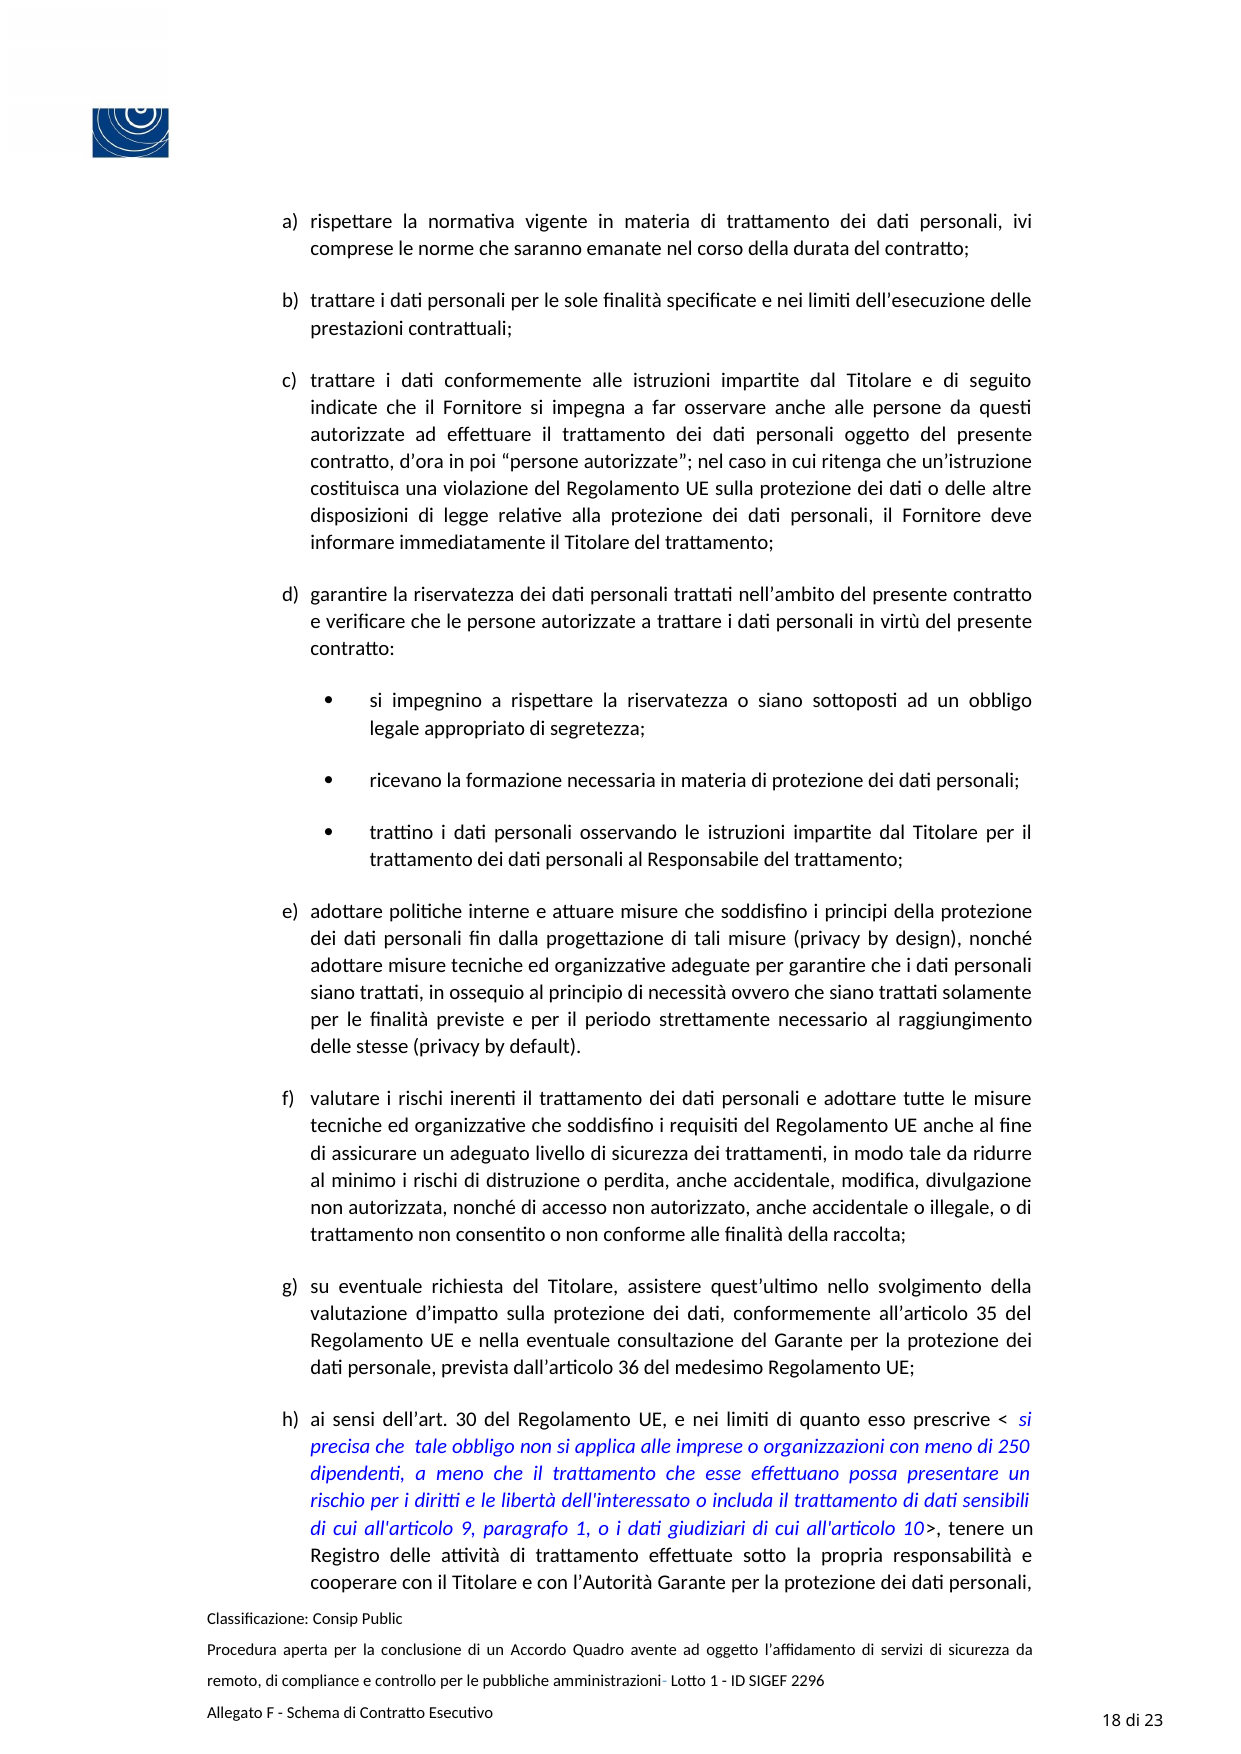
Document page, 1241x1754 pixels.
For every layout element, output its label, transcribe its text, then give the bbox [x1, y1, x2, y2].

list su eventuale richiesta del Titolare, assistere quest’ultimo nello svolgimento della valutazione d’impatto sulla protezione dei dati, conformemente all’articolo 35 del Regolamento UE e nella eventuale consultazione del Garante per la protezione dei dati personale, prevista dall’articolo 36 del medesimo Regolamento UE; [282, 1271, 1033, 1380]
picture [0, 1, 173, 158]
list ricevano la formazione necessaria in materia di protezione dei dati personali; [325, 765, 1033, 792]
list trattino i dati personali osservando le istruzioni impartite dal Titolare per il trattamento dei dati personali al Responsabile del trattamento; [325, 817, 1033, 871]
list rispettare la normativa vigente in materia di trattamento dei dati personali, ivi comprese le norme che saranno emanate nel corso della durata del contratto; [282, 207, 1033, 261]
list adottare politiche interne e attuare misure che soddisfino i principi della protezione dei dati personali fin dalla progettazione di tali misure (privacy by design), nonché adottare misure tecniche ed organizzative adeguate per garantire che i dati personali siano trattati, in ossequio al principio di necessità ovvero che siano trattati solamente per le finalità previste e per il periodo strettamente necessario al raggiungimento delle stesse (privacy by default). [282, 896, 1033, 1059]
list trattare i dati personali per le sole finalità specificate e nei limiti dell’esecuzione delle prestazioni contrattuali; [282, 286, 1033, 340]
list si impegnino a rispettare la riservatezza o siano sottoposti ad un obbligo legale appropriato di segretezza; [325, 686, 1033, 740]
list garantire la riservatezza dei dati personali trattati nell’ambito del presente contratto e verificare che le persone autorizzate a trattare i dati personali in virtù del presente contratto: [282, 580, 1033, 661]
list trattare i dati conformemente alle istruzioni impartite dal Titolare e di seguito indicate che il Fornitore si impegna a far osservare anche alle persone da questi autorizzate ad effettuare il trattamento dei dati personali oggetto del presente contratto, d’ora in poi “persone autorizzate”; nel caso in cui ritenga che un’istruzione costituisca una violazione del Regolamento UE sulla protezione dei dati o delle altre disposizioni di legge relative alla protezione dei dati personali, il Fornitore deve informare immediatamente il Titolare del trattamento; [282, 365, 1033, 555]
list valutare i rischi inerenti il trattamento dei dati personali e adottare tutte le misure tecniche ed organizzative che soddisfino i requisiti del Regolamento UE anche al fine di assicurare un adeguato livello di sicurezza dei trattamenti, in modo tale da ridurre al minimo i rischi di distruzione o perdita, anche accidentale, modifica, divulgazione non autorizzata, nonché di accesso non autorizzato, anche accidentale o illegale, o di trattamento non consentito o non conforme alle finalità della raccolta; [282, 1084, 1033, 1246]
